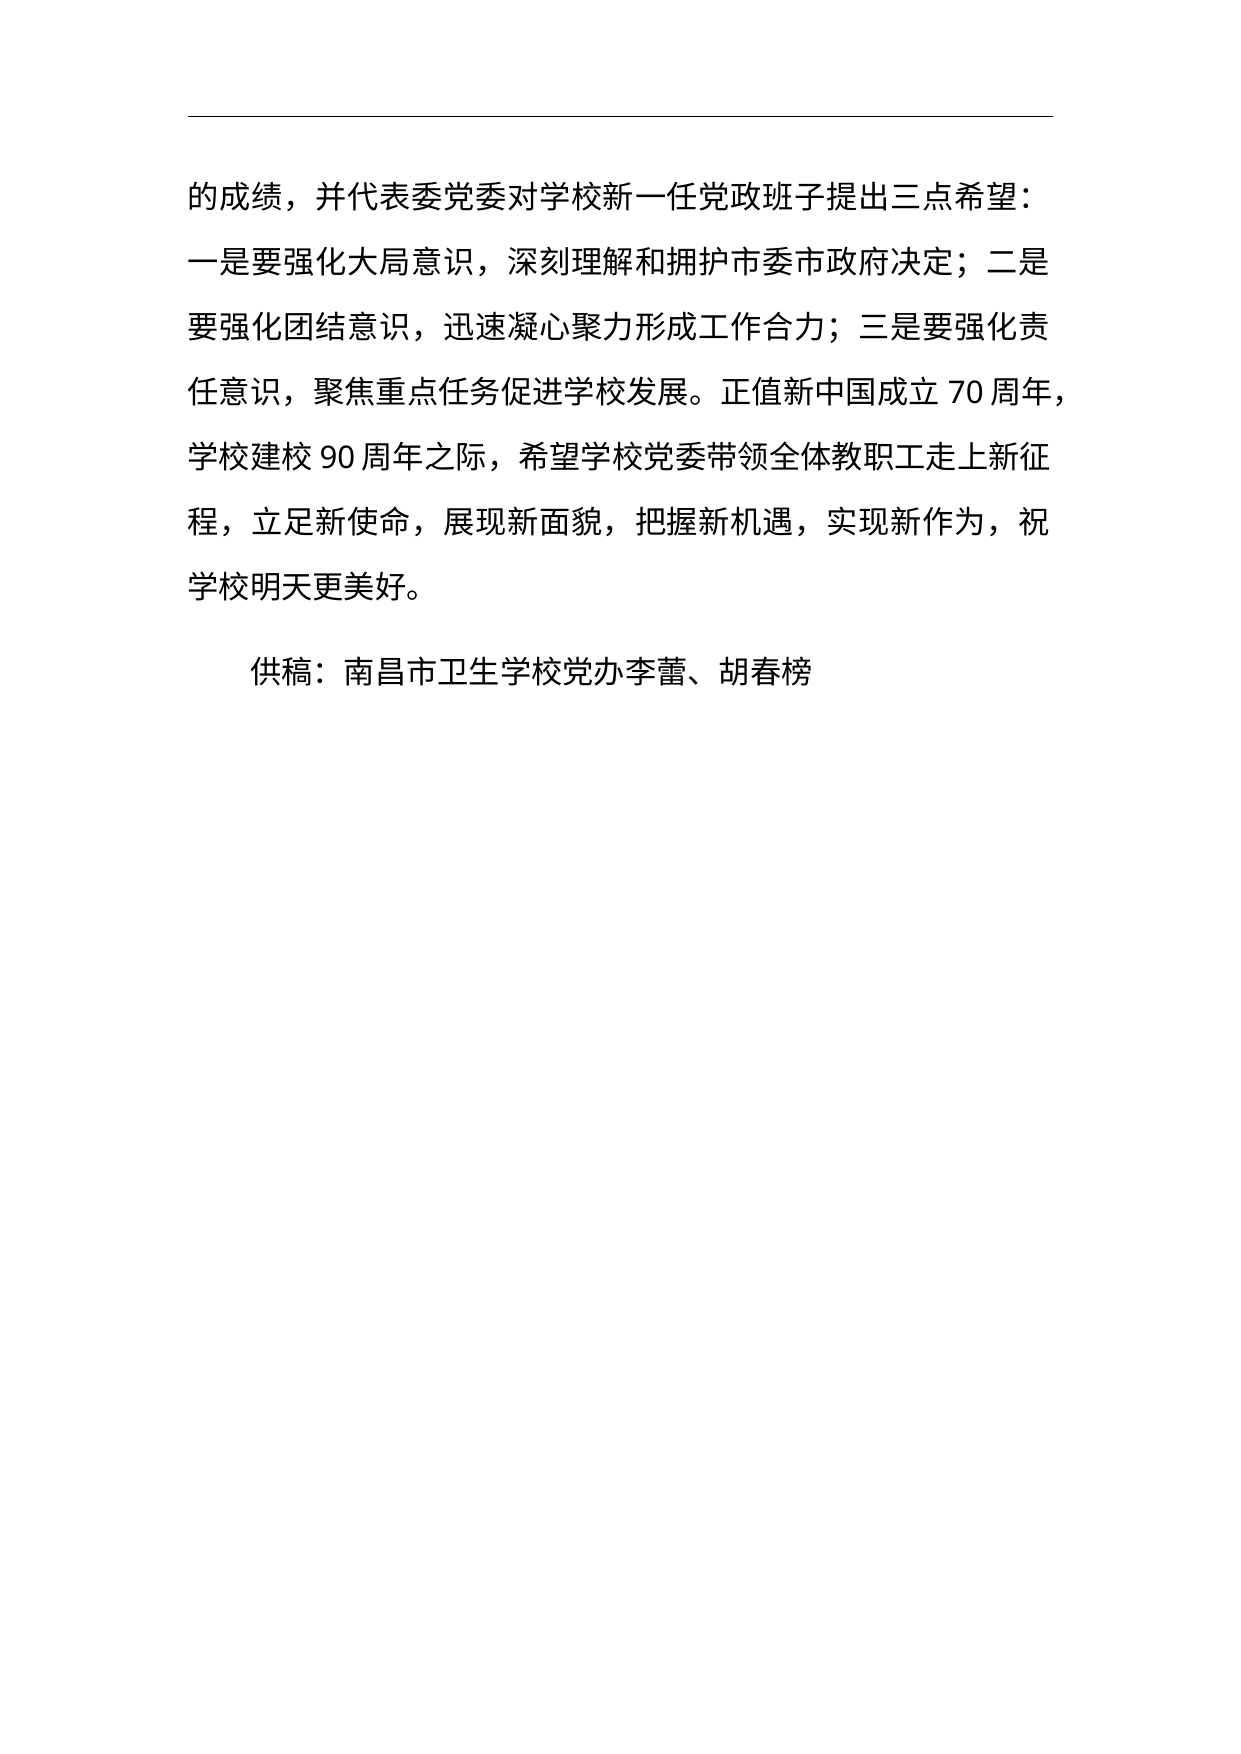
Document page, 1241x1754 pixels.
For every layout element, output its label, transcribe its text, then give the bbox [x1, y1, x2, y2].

text 供稿：南昌市卫生学校党办李蕾、胡春榜 [187, 638, 1053, 703]
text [187, 162, 1053, 617]
